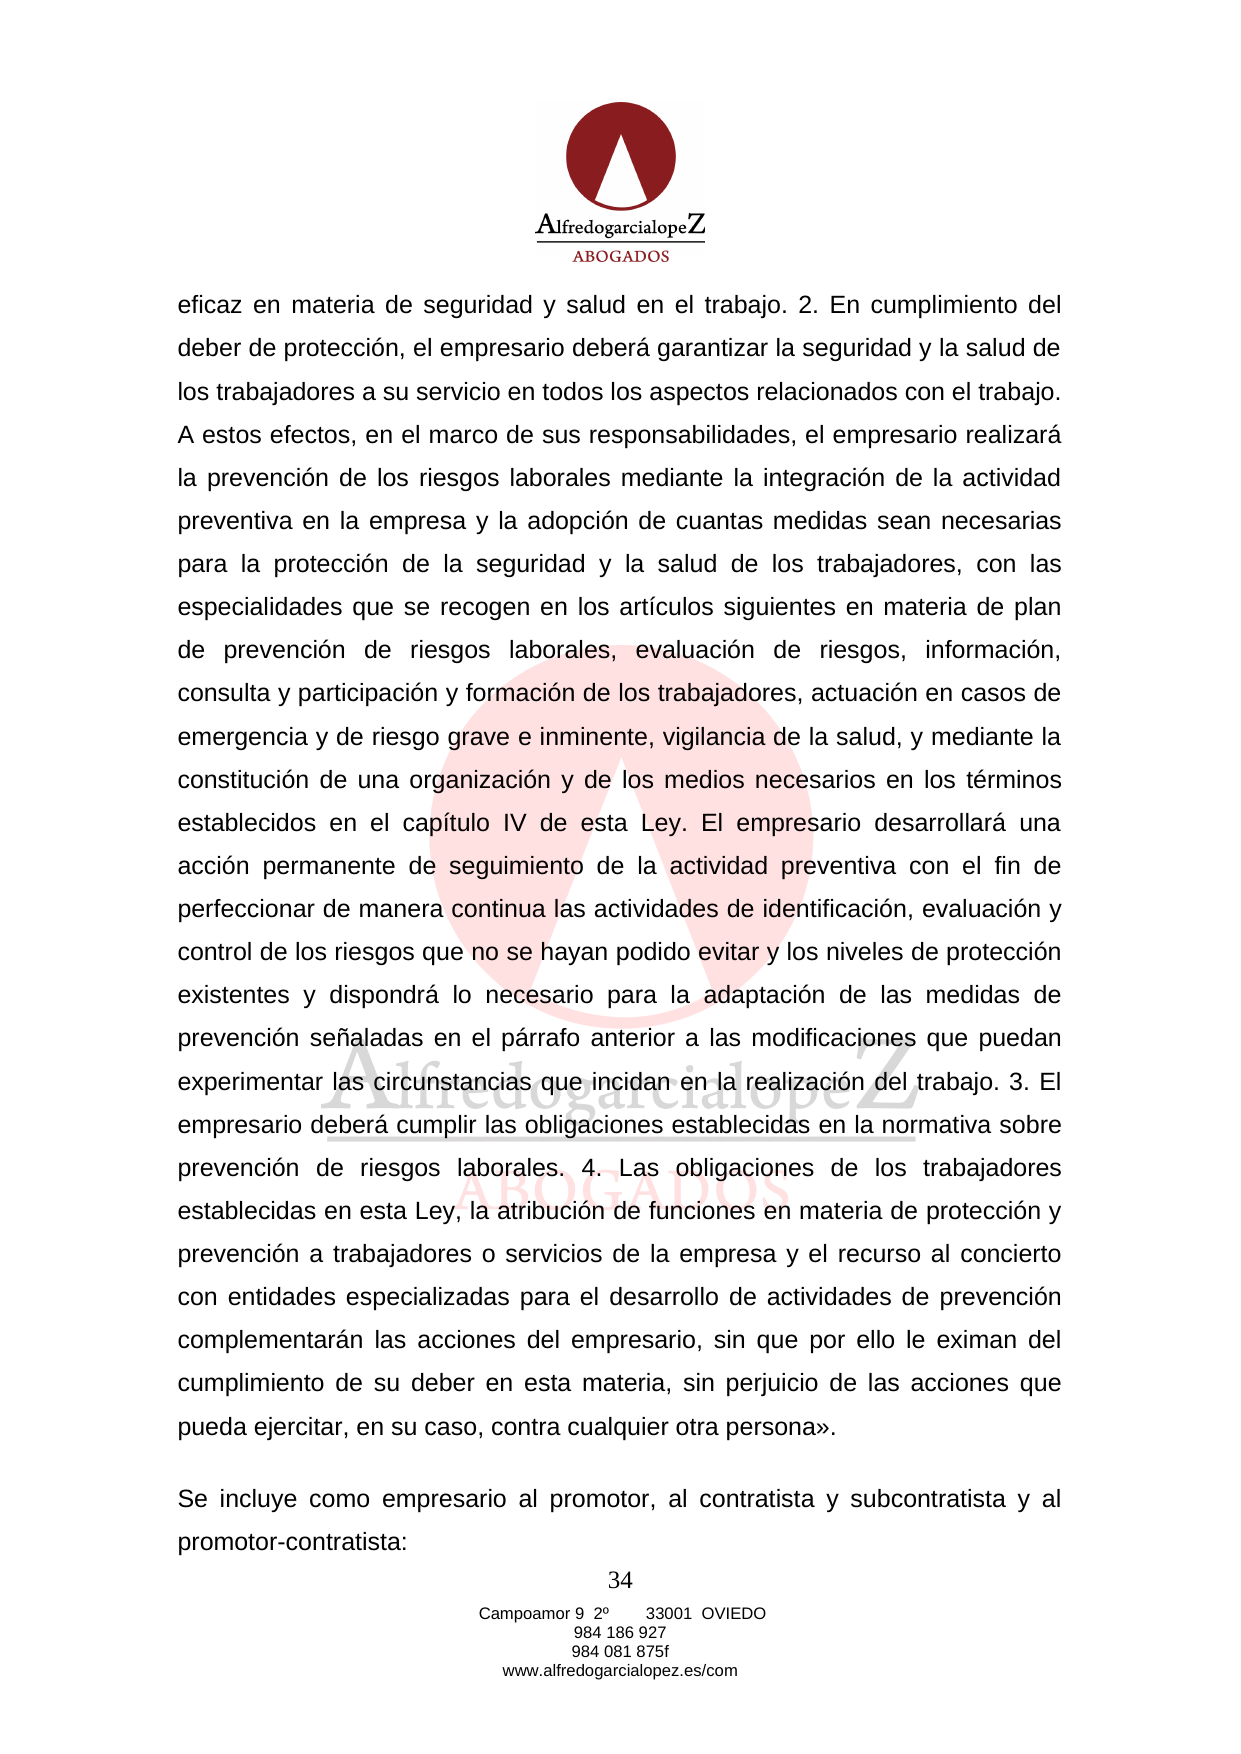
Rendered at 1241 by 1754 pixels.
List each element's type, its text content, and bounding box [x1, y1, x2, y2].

text Se incluye como empresario al promotor, al contratista y subcontratista y al promotor-contratista: [177, 1484, 1063, 1556]
picture [535, 102, 705, 262]
